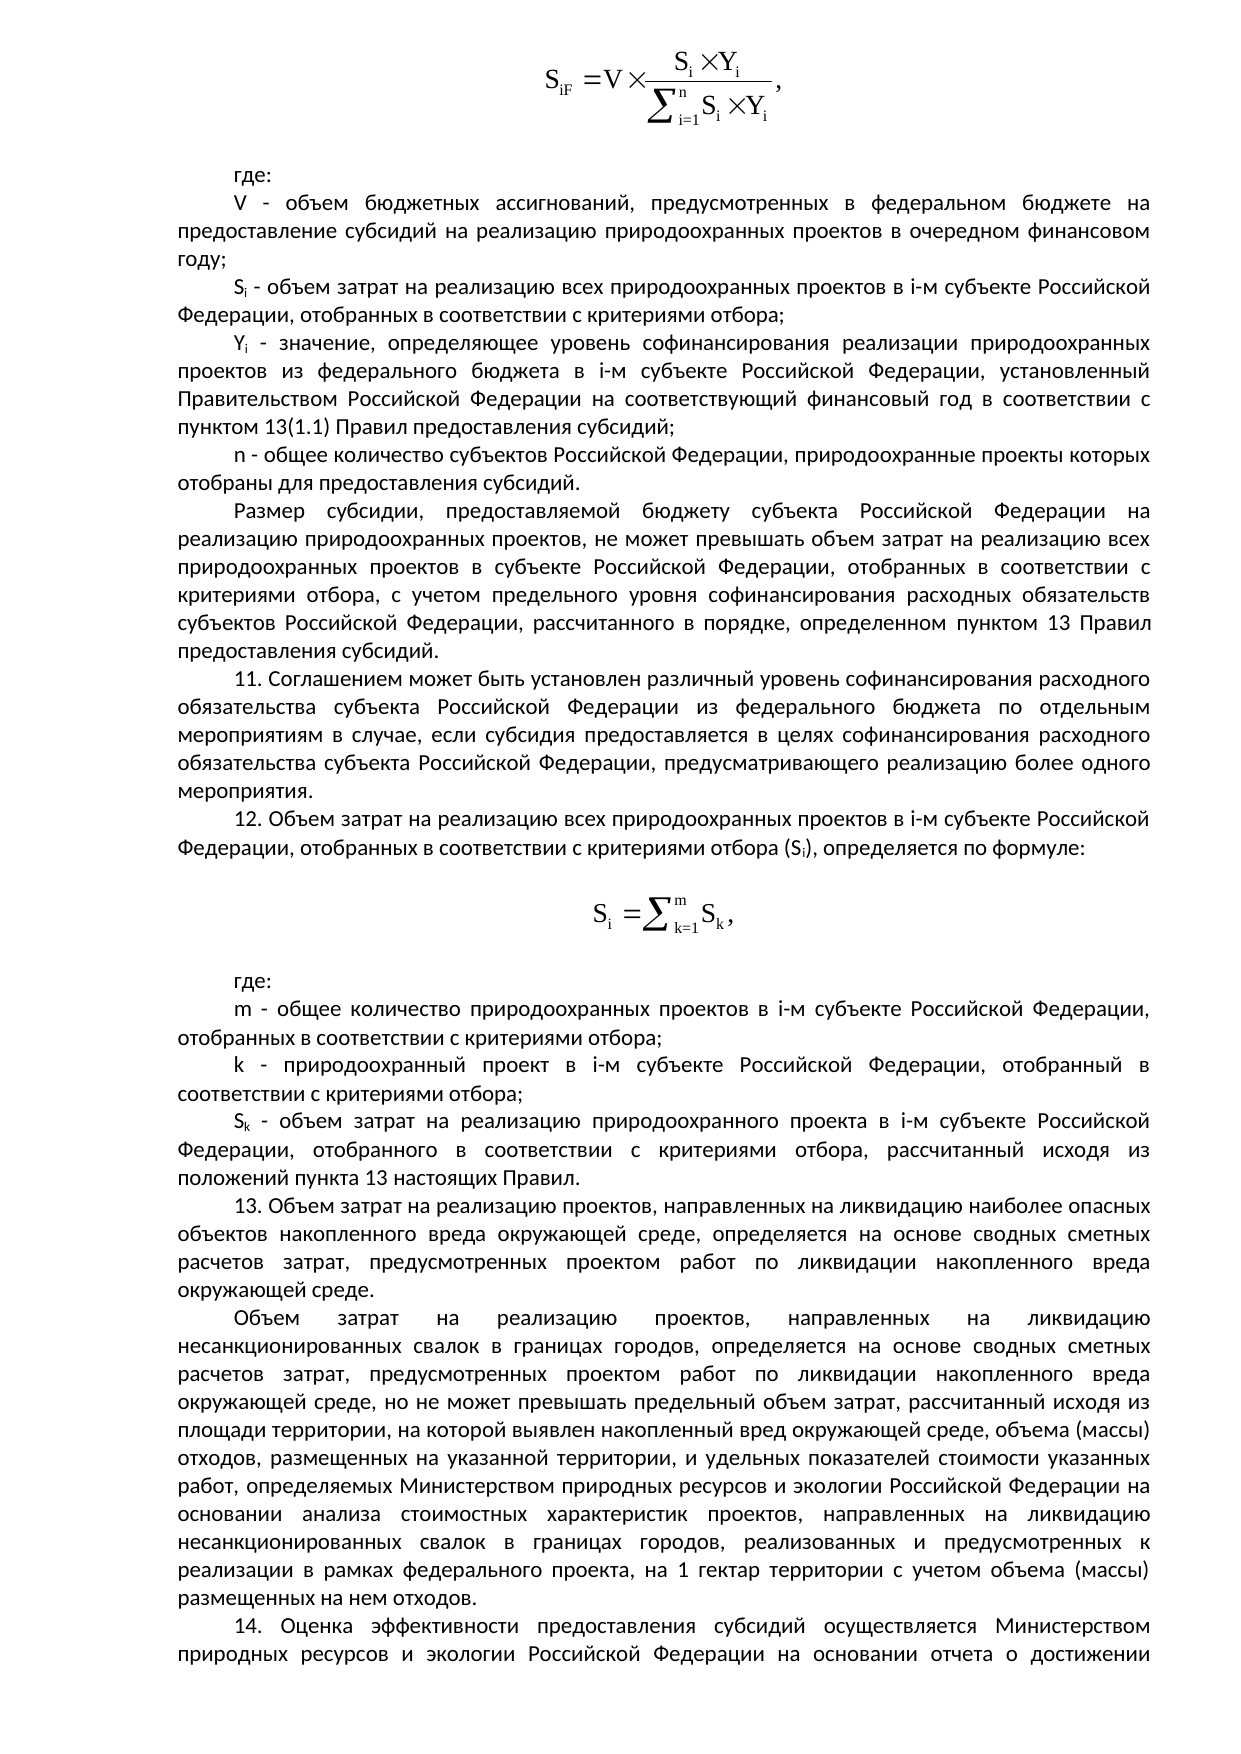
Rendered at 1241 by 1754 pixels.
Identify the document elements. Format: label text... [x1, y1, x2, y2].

text где: [177, 160, 1152, 188]
text V - объем бюджетных ассигнований, предусмотренных в федеральном бюджете на предоставление субсидий на реализацию природоохранных проектов в очередном финансовом году; [177, 188, 1152, 272]
text Размер субсидии, предоставляемой бюджету субъекта Российской Федерации на реализацию природоохранных проектов, не может превышать объем затрат на реализацию всех природоохранных проектов в субъекте Российской Федерации, отобранных в соответствии с критериями отбора, с учетом предельного уровня софинансирования расходных обязательств субъектов Российской Федерации, рассчитанного в порядке, определенном пунктом 13 Правил предоставления субсидий. [177, 496, 1152, 664]
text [177, 1611, 1152, 1667]
text Объем затрат на реализацию проектов, направленных на ликвидацию несанкционированных свалок в границах городов, определяется на основе сводных сметных расчетов затрат, предусмотренных проектом работ по ликвидации накопленного вреда окружающей среде, но не может превышать предельный объем затрат, рассчитанный исходя из площади территории, на которой выявлен накопленный вред окружающей среде, объема (массы) отходов, размещенных на указанной территории, и удельных показателей стоимости указанных работ, определяемых Министерством природных ресурсов и экологии Российской Федерации на основании анализа стоимостных характеристик проектов, направленных на ликвидацию несанкционированных свалок в границах городов, реализованных и предусмотренных к реализации в рамках федерального проекта, на 1 гектар территории с учетом объема (массы) размещенных на нем отходов. [177, 1303, 1152, 1611]
text Yi - значение, определяющее уровень софинансирования реализации природоохранных проектов из федерального бюджета в i-м субъекте Российской Федерации, установленный Правительством Российской Федерации на соответствующий финансовый год в соответствии с пунктом 13(1.1) Правил предоставления субсидий; [177, 328, 1152, 440]
text n - общее количество субъектов Российской Федерации, природоохранные проекты которых отобраны для предоставления субсидий. [177, 440, 1152, 496]
text Si - объем затрат на реализацию всех природоохранных проектов в i-м субъекте Российской Федерации, отобранных в соответствии с критериями отбора; [177, 272, 1152, 328]
text 13. Объем затрат на реализацию проектов, направленных на ликвидацию наиболее опасных объектов накопленного вреда окружающей среде, определяется на основе сводных сметных расчетов затрат, предусмотренных проектом работ по ликвидации накопленного вреда окружающей среде. [177, 1191, 1152, 1303]
text m - общее количество природоохранных проектов в i-м субъекте Российской Федерации, отобранных в соответствии с критериями отбора; [177, 994, 1152, 1051]
text 11. Соглашением может быть установлен различный уровень софинансирования расходного обязательства субъекта Российской Федерации из федерального бюджета по отдельным мероприятиям в случае, если субсидия предоставляется в целях софинансирования расходного обязательства субъекта Российской Федерации, предусматривающего реализацию более одного мероприятия. [177, 664, 1152, 804]
text k - природоохранный проект в i-м субъекте Российской Федерации, отобранный в соответствии с критериями отбора; [177, 1051, 1152, 1107]
text где: [177, 967, 1152, 994]
text 12. Объем затрат на реализацию всех природоохранных проектов в i-м субъекте Российской Федерации, отобранных в соответствии с критериями отбора (Si), определяется по формуле: [177, 804, 1152, 861]
text Sk - объем затрат на реализацию природоохранного проекта в i-м субъекте Российской Федерации, отобранного в соответствии с критериями отбора, рассчитанный исходя из положений пункта 13 настоящих Правил. [177, 1107, 1152, 1191]
